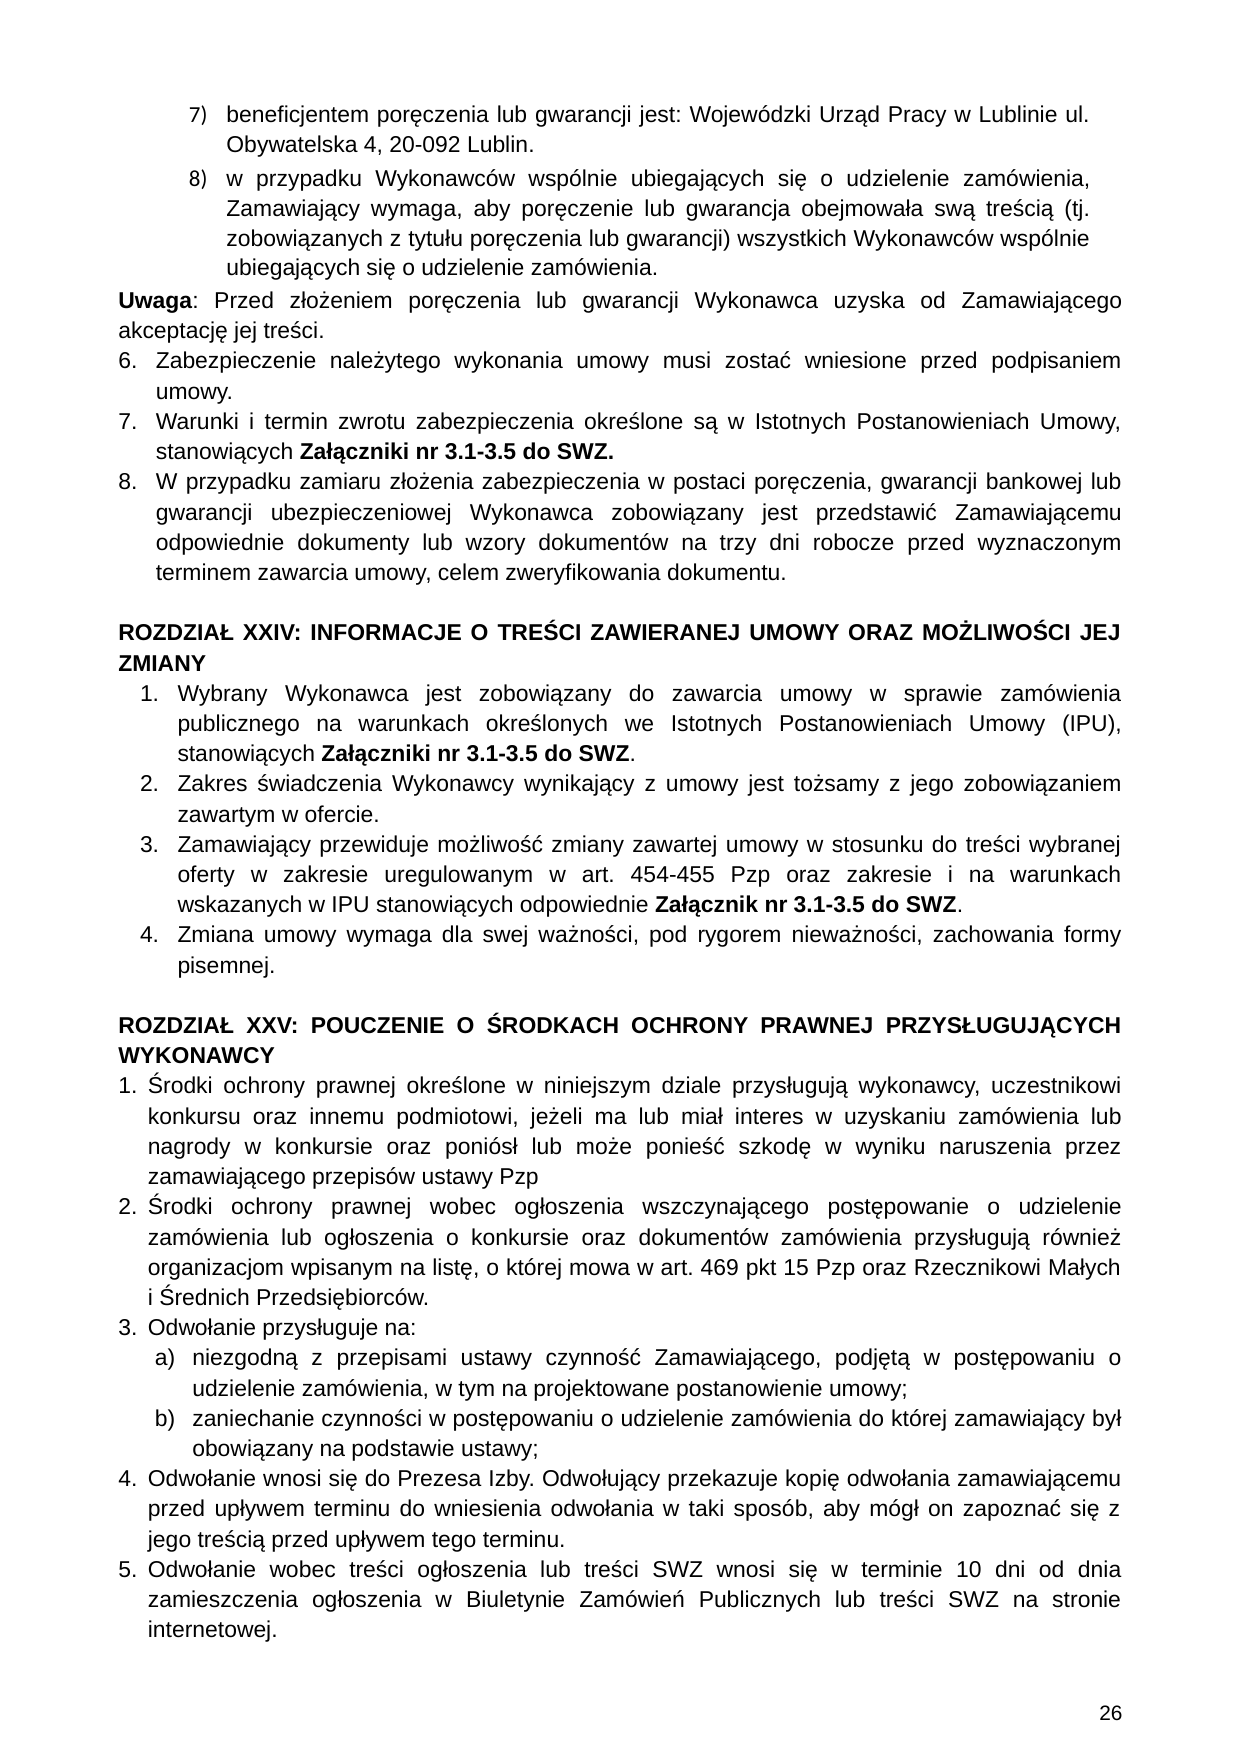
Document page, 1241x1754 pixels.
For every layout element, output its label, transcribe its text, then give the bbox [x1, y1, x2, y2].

list Warunki i termin zwrotu zabezpieczenia określone są w Istotnych Postanowieniach Umowy, stanowiących Załączniki nr 3.1-3.5 do SWZ. [118, 408, 1122, 464]
list Zmiana umowy wymaga dla swej ważności, pod rygorem nieważności, zachowania formy pisemnej. [140, 921, 1122, 978]
list niezgodną z przepisami ustawy czynność Zamawiającego, podjętą w postępowaniu o udzielenie zamówienia, w tym na projektowane postanowienie umowy; [154, 1344, 1122, 1401]
list Zabezpieczenie należytego wykonania umowy musi zostać wniesione przed podpisaniem umowy. [118, 347, 1122, 404]
list Odwołanie wobec treści ogłoszenia lub treści SWZ wnosi się w terminie 10 dni od dnia zamieszczenia ogłoszenia w Biuletynie Zamówień Publicznych lub treści SWZ na stronie internetowej. [118, 1556, 1122, 1643]
list Środki ochrony prawnej określone w niniejszym dziale przysługują wykonawcy, uczestnikowi konkursu oraz innemu podmiotowi, jeżeli ma lub miał interes w uzyskaniu zamówienia lub nagrody w konkursie oraz poniósł lub może ponieść szkodę w wyniku naruszenia przez zamawiającego przepisów ustawy Pzp [118, 1072, 1122, 1189]
list w przypadku Wykonawców wspólnie ubiegających się o udzielenie zamówienia, Zamawiający wymaga, aby poręczenie lub gwarancja obejmowała swą treścią (tj. zobowiązanych z tytułu poręczenia lub gwarancji) wszystkich Wykonawców wspólnie ubiegających się o udzielenie zamówienia. [189, 164, 1090, 280]
list Środki ochrony prawnej wobec ogłoszenia wszczynającego postępowanie o udzielenie zamówienia lub ogłoszenia o konkursie oraz dokumentów zamówienia przysługują również organizacjom wpisanym na listę, o której mowa w art. 469 pkt 15 Pzp oraz Rzecznikowi Małych i Średnich Przedsiębiorców. [118, 1193, 1122, 1310]
list Odwołanie przysługuje na: [118, 1314, 1122, 1341]
list Odwołanie wnosi się do Prezesa Izby. Odwołujący przekazuje kopię odwołania zamawiającemu przed upływem terminu do wniesienia odwołania w taki sposób, aby mógł on zapoznać się z jego treścią przed upływem tego terminu. [118, 1465, 1122, 1552]
text Uwaga: Przed złożeniem poręczenia lub gwarancji Wykonawca uzyska od Zamawiającego akceptację jej treści. [118, 287, 1122, 344]
list W przypadku zamiaru złożenia zabezpieczenia w postaci poręczenia, gwarancji bankowej lub gwarancji ubezpieczeniowej Wykonawca zobowiązany jest przedstawić Zamawiającemu odpowiednie dokumenty lub wzory dokumentów na trzy dni robocze przed wyznaczonym terminem zawarcia umowy, celem zweryfikowania dokumentu. [118, 468, 1122, 585]
text ROZDZIAŁ XXV: POUCZENIE O ŚRODKACH OCHRONY PRAWNEJ PRZYSŁUGUJĄCYCH WYKONAWCY [118, 1012, 1122, 1069]
list Zakres świadczenia Wykonawcy wynikający z umowy jest tożsamy z jego zobowiązaniem zawartym w ofercie. [140, 770, 1122, 827]
list beneficjentem poręczenia lub gwarancji jest: Wojewódzki Urząd Pracy w Lublinie ul. Obywatelska 4, 20-092 Lublin. [189, 100, 1090, 158]
text ROZDZIAŁ XXIV: INFORMACJE O TREŚCI ZAWIERANEJ UMOWY ORAZ MOŻLIWOŚCI JEJ ZMIANY [118, 619, 1122, 676]
list Wybrany Wykonawca jest zobowiązany do zawarcia umowy w sprawie zamówienia publicznego na warunkach określonych we Istotnych Postanowieniach Umowy (IPU), stanowiących Załączniki nr 3.1-3.5 do SWZ. [140, 680, 1122, 767]
list zaniechanie czynności w postępowaniu o udzielenie zamówienia do której zamawiający był obowiązany na podstawie ustawy; [154, 1405, 1122, 1461]
list Zamawiający przewiduje możliwość zmiany zawartej umowy w stosunku do treści wybranej oferty w zakresie uregulowanym w art. 454-455 Pzp oraz zakresie i na warunkach wskazanych w IPU stanowiących odpowiednie Załącznik nr 3.1-3.5 do SWZ. [140, 831, 1122, 918]
